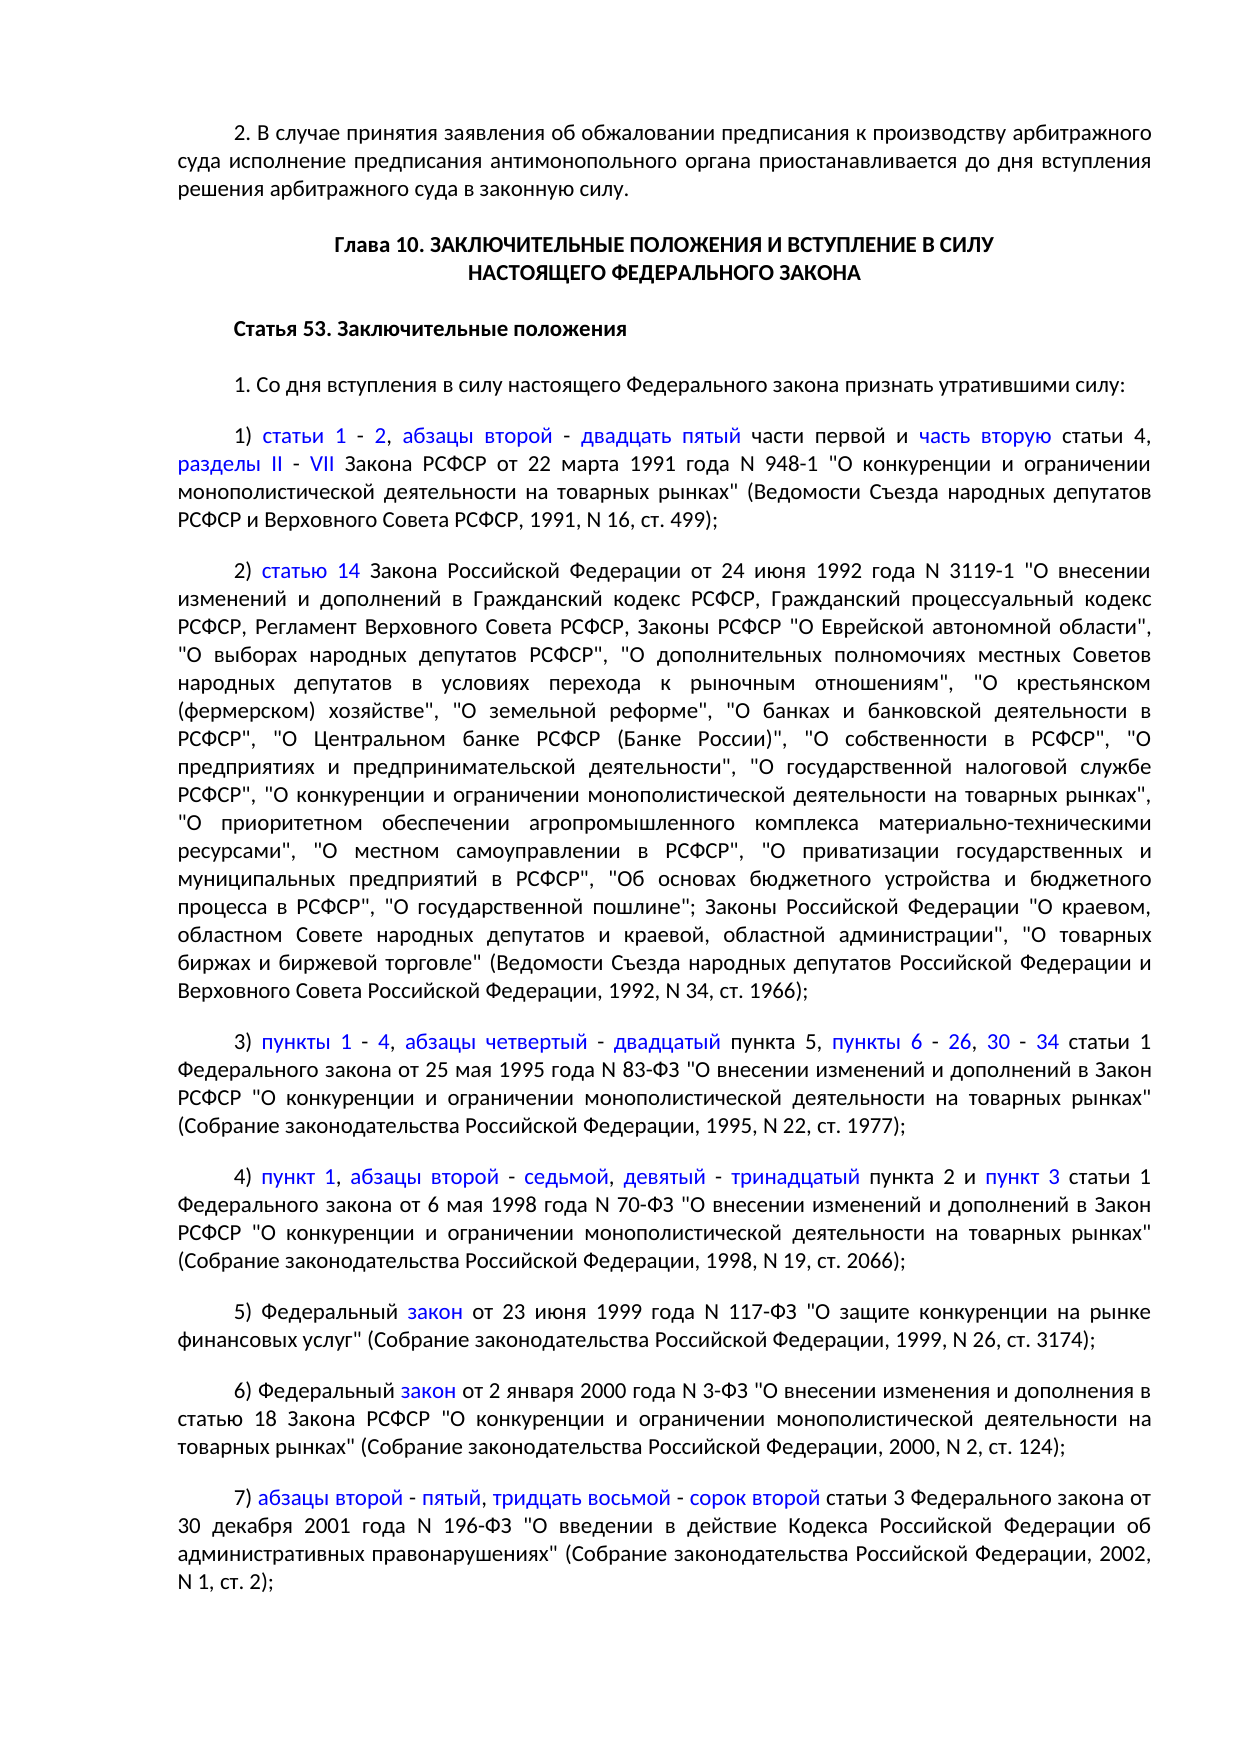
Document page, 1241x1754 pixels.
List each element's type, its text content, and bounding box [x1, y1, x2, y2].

title НАСТОЯЩЕГО ФЕДЕРАЛЬНОГО ЗАКОНА [177, 258, 1152, 286]
text 7) абзацы второй - пятый, тридцать восьмой - сорок второй статьи 3 Федерального закона от 30 декабря 2001 года N 196-ФЗ "О введении в действие Кодекса Российской Федерации об административных правонарушениях" (Собрание законодательства Российской Федерации, 2002, N 1, ст. 2); [177, 1483, 1152, 1596]
text 6) Федеральный закон от 2 января 2000 года N 3-ФЗ "О внесении изменения и дополнения в статью 18 Закона РСФСР "О конкуренции и ограничении монополистической деятельности на товарных рынках" (Собрание законодательства Российской Федерации, 2000, N 2, ст. 124); [177, 1376, 1152, 1461]
text 2. В случае принятия заявления об обжаловании предписания к производству арбитражного суда исполнение предписания антимонопольного органа приостанавливается до дня вступления решения арбитражного суда в законную силу. [177, 118, 1152, 202]
text 1) статьи 1 - 2, абзацы второй - двадцать пятый части первой и часть вторую статьи 4, разделы II - VII Закона РСФСР от 22 марта 1991 года N 948-1 "О конкуренции и ограничении монополистической деятельности на товарных рынках" (Ведомости Съезда народных депутатов РСФСР и Верховного Совета РСФСР, 1991, N 16, ст. 499); [177, 421, 1152, 533]
text 2) статью 14 Закона Российской Федерации от 24 июня 1992 года N 3119-1 "О внесении изменений и дополнений в Гражданский кодекс РСФСР, Гражданский процессуальный кодекс РСФСР, Регламент Верховного Совета РСФСР, Законы РСФСР "О Еврейской автономной области", "О выборах народных депутатов РСФСР", "О дополнительных полномочиях местных Советов народных депутатов в условиях перехода к рыночным отношениям", "О крестьянском (фермерском) хозяйстве", "О земельной реформе", "О банках и банковской деятельности в РСФСР", "О Центральном банке РСФСР (Банке России)", "О собственности в РСФСР", "О предприятиях и предпринимательской деятельности", "О государственной налоговой службе РСФСР", "О конкуренции и ограничении монополистической деятельности на товарных рынках", "О приоритетном обеспечении агропромышленного комплекса материально-техническими ресурсами", "О местном самоуправлении в РСФСР", "О приватизации государственных и муниципальных предприятий в РСФСР", "Об основах бюджетного устройства и бюджетного процесса в РСФСР", "О государственной пошлине"; Законы Российской Федерации "О краевом, областном Совете народных депутатов и краевой, областной администрации", "О товарных биржах и биржевой торговле" (Ведомости Съезда народных депутатов Российской Федерации и Верховного Совета Российской Федерации, 1992, N 34, ст. 1966); [177, 556, 1152, 1004]
title Статья 53. Заключительные положения [177, 314, 1152, 342]
text 5) Федеральный закон от 23 июня 1999 года N 117-ФЗ "О защите конкуренции на рынке финансовых услуг" (Собрание законодательства Российской Федерации, 1999, N 26, ст. 3174); [177, 1297, 1152, 1353]
text 1. Со дня вступления в силу настоящего Федерального закона признать утратившими силу: [177, 370, 1152, 398]
title Глава 10. ЗАКЛЮЧИТЕЛЬНЫЕ ПОЛОЖЕНИЯ И ВСТУПЛЕНИЕ В СИЛУ [177, 230, 1152, 258]
text 3) пункты 1 - 4, абзацы четвертый - двадцатый пункта 5, пункты 6 - 26, 30 - 34 статьи 1 Федерального закона от 25 мая 1995 года N 83-ФЗ "О внесении изменений и дополнений в Закон РСФСР "О конкуренции и ограничении монополистической деятельности на товарных рынках" (Собрание законодательства Российской Федерации, 1995, N 22, ст. 1977); [177, 1027, 1152, 1139]
text 4) пункт 1, абзацы второй - седьмой, девятый - тринадцатый пункта 2 и пункт 3 статьи 1 Федерального закона от 6 мая 1998 года N 70-ФЗ "О внесении изменений и дополнений в Закон РСФСР "О конкуренции и ограничении монополистической деятельности на товарных рынках" (Собрание законодательства Российской Федерации, 1998, N 19, ст. 2066); [177, 1162, 1152, 1274]
